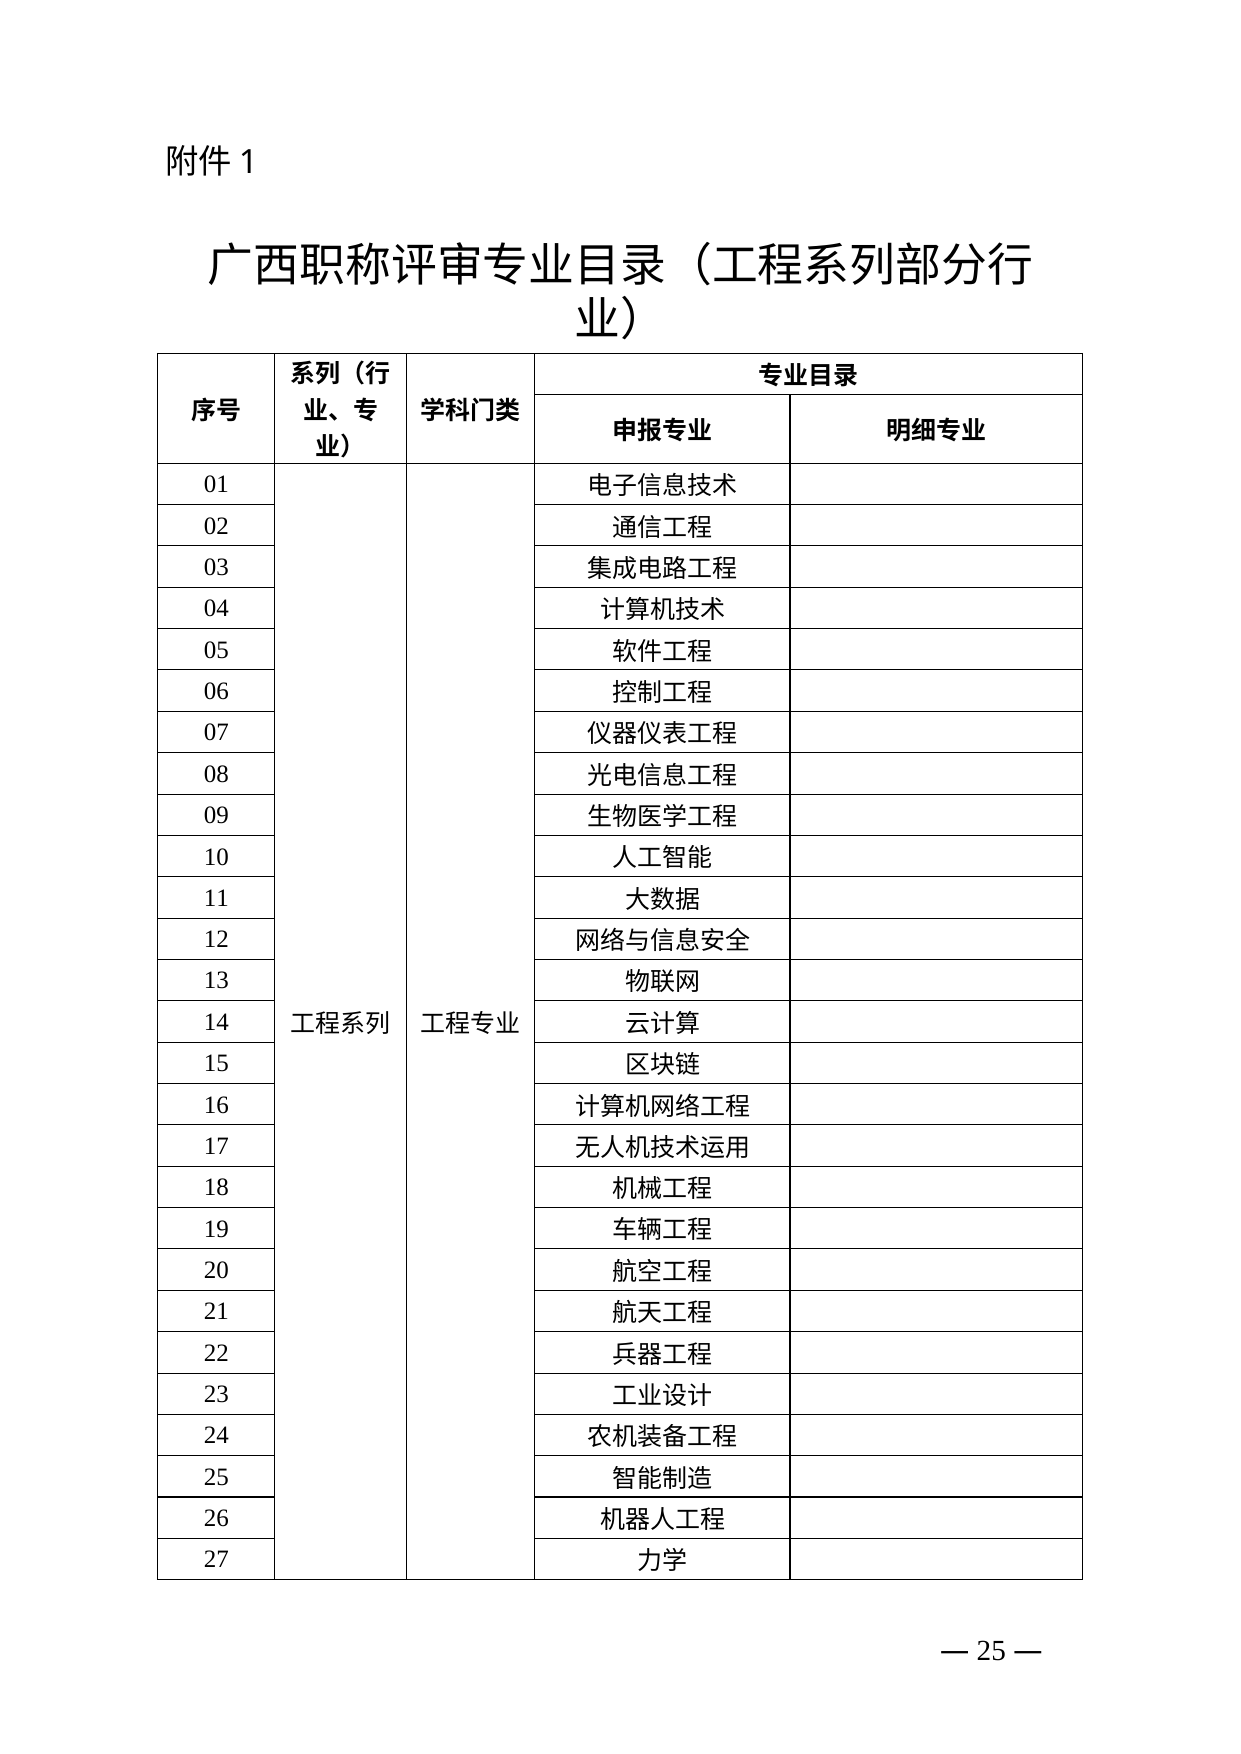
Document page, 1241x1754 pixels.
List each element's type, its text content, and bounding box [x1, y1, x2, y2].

table_cell 仪器仪表工程 [535, 712, 789, 752]
table_cell [791, 877, 1082, 917]
table_cell 13 [158, 960, 274, 1000]
table_header 序号 [158, 354, 274, 463]
table_header 系列（行业、专业） [275, 354, 406, 463]
table_cell 22 [158, 1332, 274, 1372]
table_cell 航空工程 [535, 1249, 789, 1290]
table_cell 14 [158, 1001, 274, 1042]
table_cell 电子信息技术 [535, 464, 789, 504]
table_cell [791, 464, 1082, 504]
table_cell [791, 836, 1082, 876]
table_cell 兵器工程 [535, 1332, 789, 1372]
text 附件1 [165, 130, 1075, 184]
table_cell 08 [158, 753, 274, 793]
table_cell [791, 795, 1082, 835]
table_cell 工程专业 [407, 464, 534, 1579]
table_cell 15 [158, 1043, 274, 1083]
table_cell 23 [158, 1374, 274, 1414]
table_cell 25 [158, 1456, 274, 1496]
table_cell 生物医学工程 [535, 795, 789, 835]
table_cell 10 [158, 836, 274, 876]
table_cell 光电信息工程 [535, 753, 789, 793]
table_header 专业目录 [535, 354, 1082, 394]
table_cell 无人机技术运用 [535, 1125, 789, 1166]
table_cell 11 [158, 877, 274, 917]
table_cell [791, 1374, 1082, 1414]
table_cell 20 [158, 1249, 274, 1290]
table_cell [791, 1249, 1082, 1290]
table_cell 02 [158, 505, 274, 545]
table_cell 17 [158, 1125, 274, 1166]
table_cell 计算机网络工程 [535, 1084, 789, 1124]
table_cell 21 [158, 1291, 274, 1331]
table_cell 集成电路工程 [535, 546, 789, 587]
table_cell [791, 546, 1082, 587]
table_cell [791, 753, 1082, 793]
table_cell 明细专业 [791, 395, 1082, 463]
table_cell 24 [158, 1415, 274, 1455]
table_cell 工程系列 [275, 464, 406, 1579]
table_cell [791, 1125, 1082, 1166]
table_cell 控制工程 [535, 670, 789, 711]
table_cell 计算机技术 [535, 588, 789, 628]
table_cell 01 [158, 464, 274, 504]
table_cell [791, 1291, 1082, 1331]
table_cell [791, 712, 1082, 752]
table_cell 16 [158, 1084, 274, 1124]
table_cell 大数据 [535, 877, 789, 917]
table_cell [791, 1332, 1082, 1372]
table_cell 27 [158, 1539, 274, 1579]
table_cell [791, 1539, 1082, 1579]
table_cell [791, 1208, 1082, 1248]
table_cell [791, 1001, 1082, 1042]
table_cell 物联网 [535, 960, 789, 1000]
table_header 学科门类 [407, 354, 534, 463]
table_cell 26 [158, 1498, 274, 1538]
table_cell 机器人工程 [535, 1498, 789, 1538]
table_cell 18 [158, 1167, 274, 1207]
table_cell 智能制造 [535, 1456, 789, 1496]
table_cell 航天工程 [535, 1291, 789, 1331]
table_cell 软件工程 [535, 629, 789, 669]
table_cell 04 [158, 588, 274, 628]
table_cell [791, 1084, 1082, 1124]
table_cell 19 [158, 1208, 274, 1248]
table_cell 09 [158, 795, 274, 835]
table_cell 07 [158, 712, 274, 752]
text 广西职称评审专业目录（工程系列部分行业） [165, 238, 1075, 347]
table_cell 人工智能 [535, 836, 789, 876]
table_cell 03 [158, 546, 274, 587]
table_cell 区块链 [535, 1043, 789, 1083]
table_cell 力学 [535, 1539, 789, 1579]
table_cell [791, 588, 1082, 628]
table_cell 12 [158, 919, 274, 959]
table_cell 网络与信息安全 [535, 919, 789, 959]
table_cell [791, 1167, 1082, 1207]
table_cell [791, 960, 1082, 1000]
table_cell 工业设计 [535, 1374, 789, 1414]
table_cell [791, 505, 1082, 545]
table_cell [791, 1498, 1082, 1538]
table_cell [791, 629, 1082, 669]
table_cell [791, 1043, 1082, 1083]
table_cell 05 [158, 629, 274, 669]
table_cell [791, 1456, 1082, 1496]
table_cell 农机装备工程 [535, 1415, 789, 1455]
table_cell 申报专业 [535, 395, 789, 463]
table_cell 通信工程 [535, 505, 789, 545]
table_cell 云计算 [535, 1001, 789, 1042]
table_cell 机械工程 [535, 1167, 789, 1207]
table_cell 06 [158, 670, 274, 711]
table_cell [791, 1415, 1082, 1455]
table_cell 车辆工程 [535, 1208, 789, 1248]
table_cell [791, 919, 1082, 959]
table_cell [791, 670, 1082, 711]
